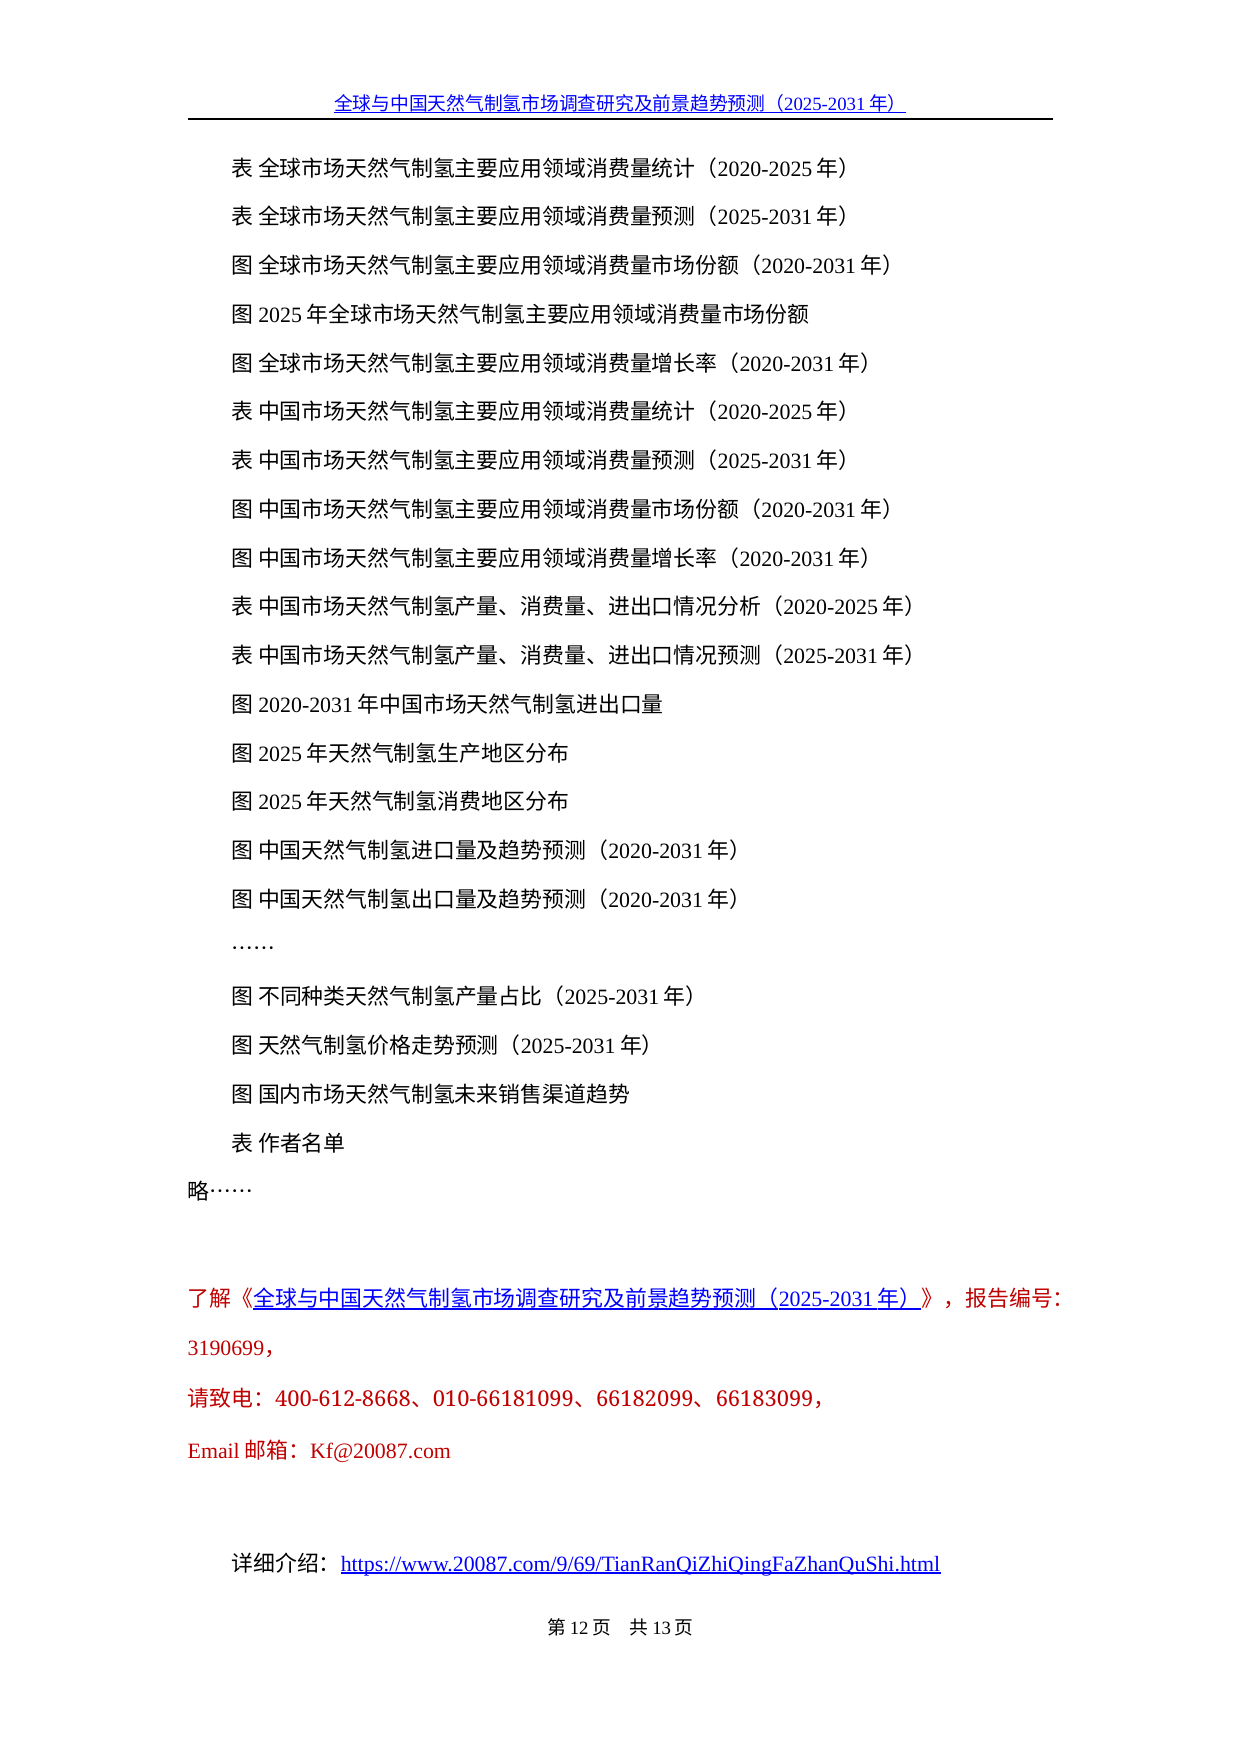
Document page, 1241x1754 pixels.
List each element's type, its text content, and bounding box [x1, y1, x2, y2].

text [187, 150, 1053, 1206]
text 请致电：400-612-8668、010-66181099、66182099、66183099， [187, 1381, 1053, 1413]
text 详细介绍：https://www.20087.com/9/69/TianRanQiZhiQingFaZhanQuShi.html [187, 1545, 1053, 1578]
text Email邮箱：Kf@20087.com [187, 1432, 1053, 1465]
text 了解《全球与中国天然气制氢市场调查研究及前景趋势预测（2025-2031年）》，报告编号：3190699， [187, 1280, 1053, 1362]
